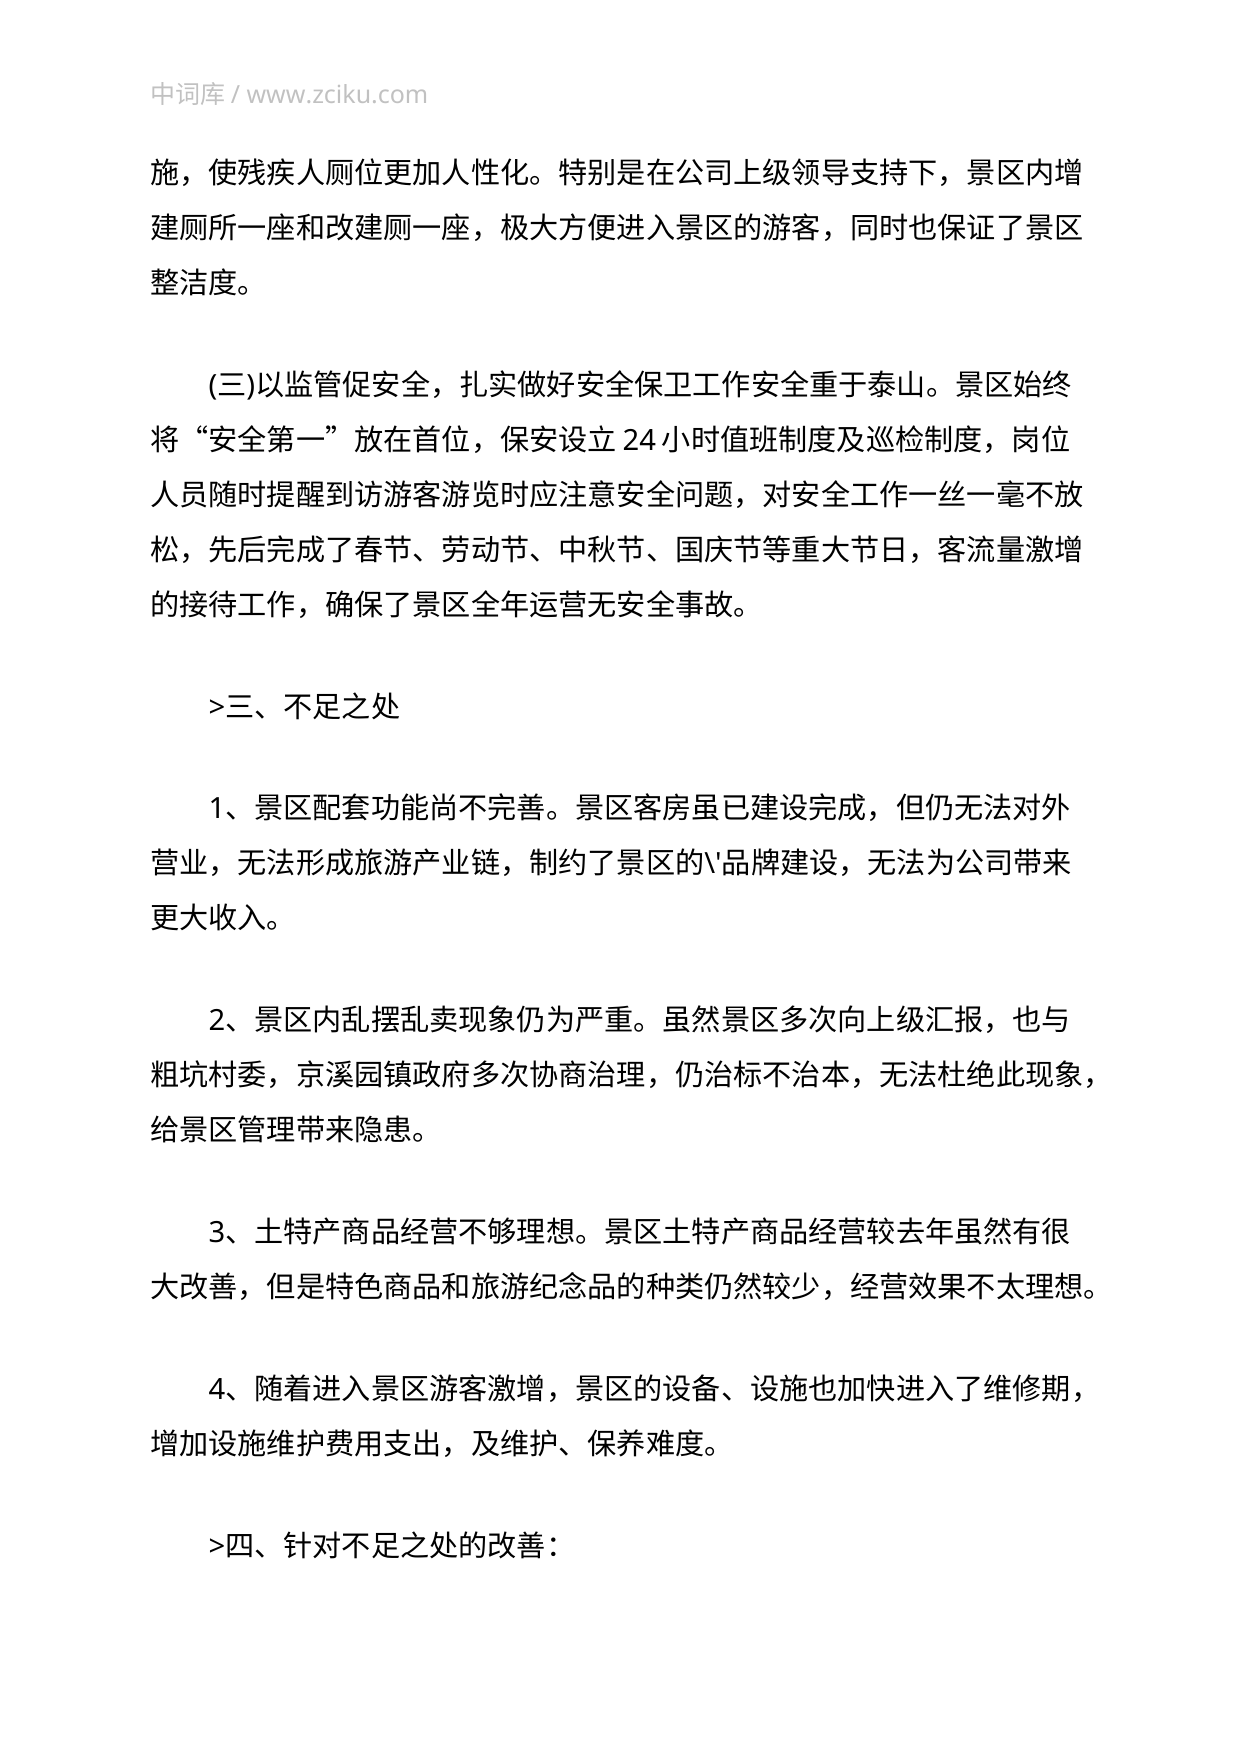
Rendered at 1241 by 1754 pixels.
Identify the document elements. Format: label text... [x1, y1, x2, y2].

text 3、土特产商品经营不够理想。景区土特产商品经营较去年虽然有很大改善，但是特色商品和旅游纪念品的种类仍然较少，经营效果不太理想。 [150, 1208, 1090, 1306]
text 1、景区配套功能尚不完善。景区客房虽已建设完成，但仍无法对外营业，无法形成旅游产业链，制约了景区的\'品牌建设，无法为公司带来更大收入。 [150, 785, 1090, 937]
text (三)以监管促安全，扎实做好安全保卫工作安全重于泰山。景区始终将“安全第一”放在首位，保安设立24小时值班制度及巡检制度，岗位人员随时提醒到访游客游览时应注意安全问题，对安全工作一丝一毫不放松，先后完成了春节、劳动节、中秋节、国庆节等重大节日，客流量激增的接待工作，确保了景区全年运营无安全事故。 [150, 362, 1090, 624]
text >四、针对不足之处的改善： [150, 1522, 1090, 1564]
text >三、不足之处 [150, 683, 1090, 726]
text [150, 150, 1090, 302]
text 2、景区内乱摆乱卖现象仍为严重。虽然景区多次向上级汇报，也与粗坑村委，京溪园镇政府多次协商治理，仍治标不治本，无法杜绝此现象，给景区管理带来隐患。 [150, 997, 1090, 1149]
text 4、随着进入景区游客激增，景区的设备、设施也加快进入了维修期，增加设施维护费用支出，及维护、保养难度。 [150, 1365, 1090, 1463]
